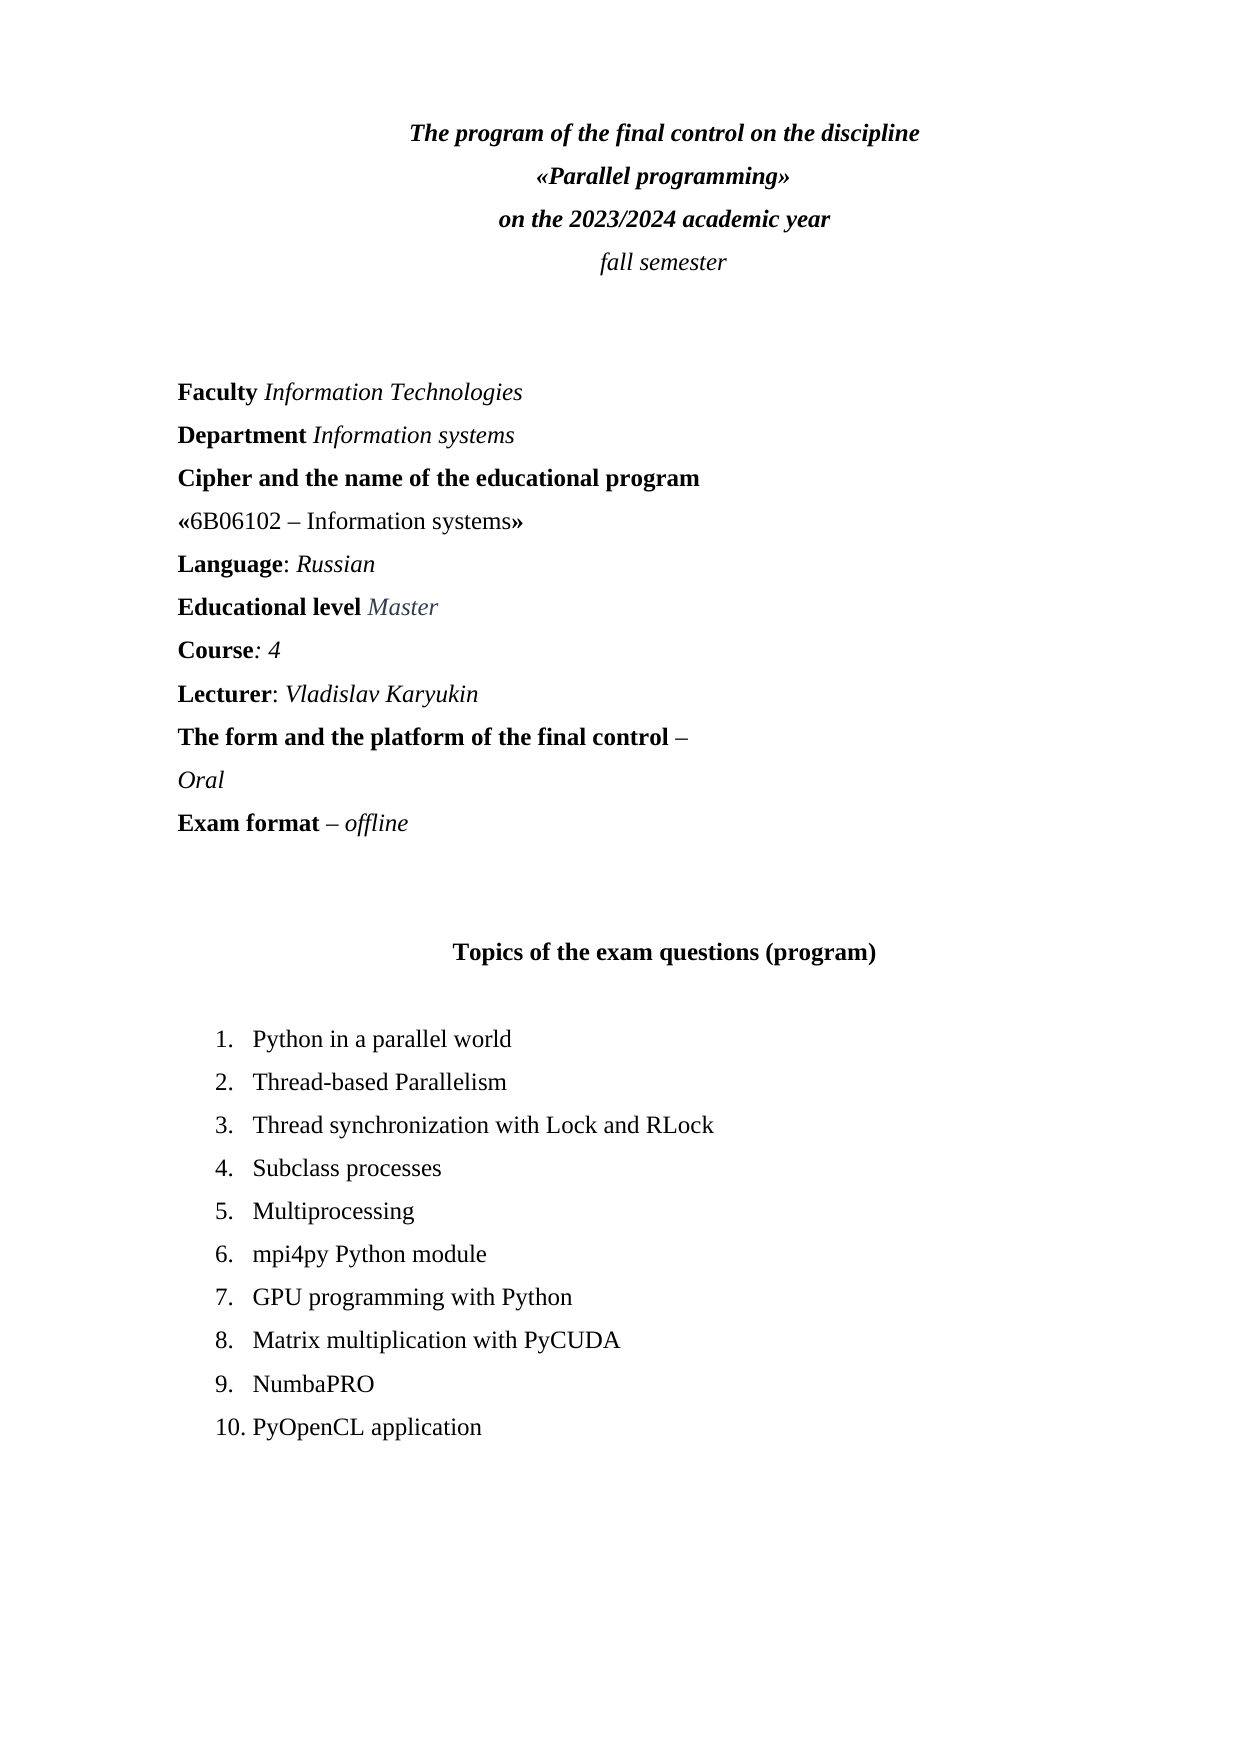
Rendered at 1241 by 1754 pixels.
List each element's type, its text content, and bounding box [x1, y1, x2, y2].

text Educational level Master [177, 592, 1152, 621]
text Exam format – offline [177, 808, 1152, 837]
text on the 2023/2024 academic year [177, 204, 1152, 233]
text «Parallel programming» [177, 161, 1152, 190]
text Lecturer: Vladislav Karyukin [177, 679, 1152, 707]
text Course: 4 [177, 636, 1152, 664]
text Faculty Information Technologies [177, 377, 1152, 406]
text Oral [177, 765, 1152, 794]
list Subclass processes [215, 1153, 1152, 1182]
list GPU programming with Python [215, 1282, 1152, 1311]
text The program of the final control on the discipline [177, 118, 1152, 147]
text fall semester [177, 247, 1152, 276]
list Thread-based Parallelism [215, 1067, 1152, 1096]
list NumbaPRO [215, 1369, 1152, 1397]
list Matrix multiplication with PyCUDA [215, 1326, 1152, 1354]
list PyOpenCL application [215, 1412, 1152, 1441]
text Cipher and the name of the educational program [177, 463, 1152, 492]
list Multiprocessing [215, 1196, 1152, 1225]
text The form and the platform of the final control – [177, 722, 1152, 751]
list Python in a parallel world [215, 1024, 1152, 1052]
list Thread synchronization with Lock and RLock [215, 1110, 1152, 1139]
list mpi4py Python module [215, 1239, 1152, 1268]
text Language: Russian [177, 549, 1152, 578]
text Topics of the exam questions (program) [177, 937, 1152, 966]
text «6B06102 – Information systems» [177, 506, 1152, 535]
text Department Information systems [177, 420, 1152, 449]
